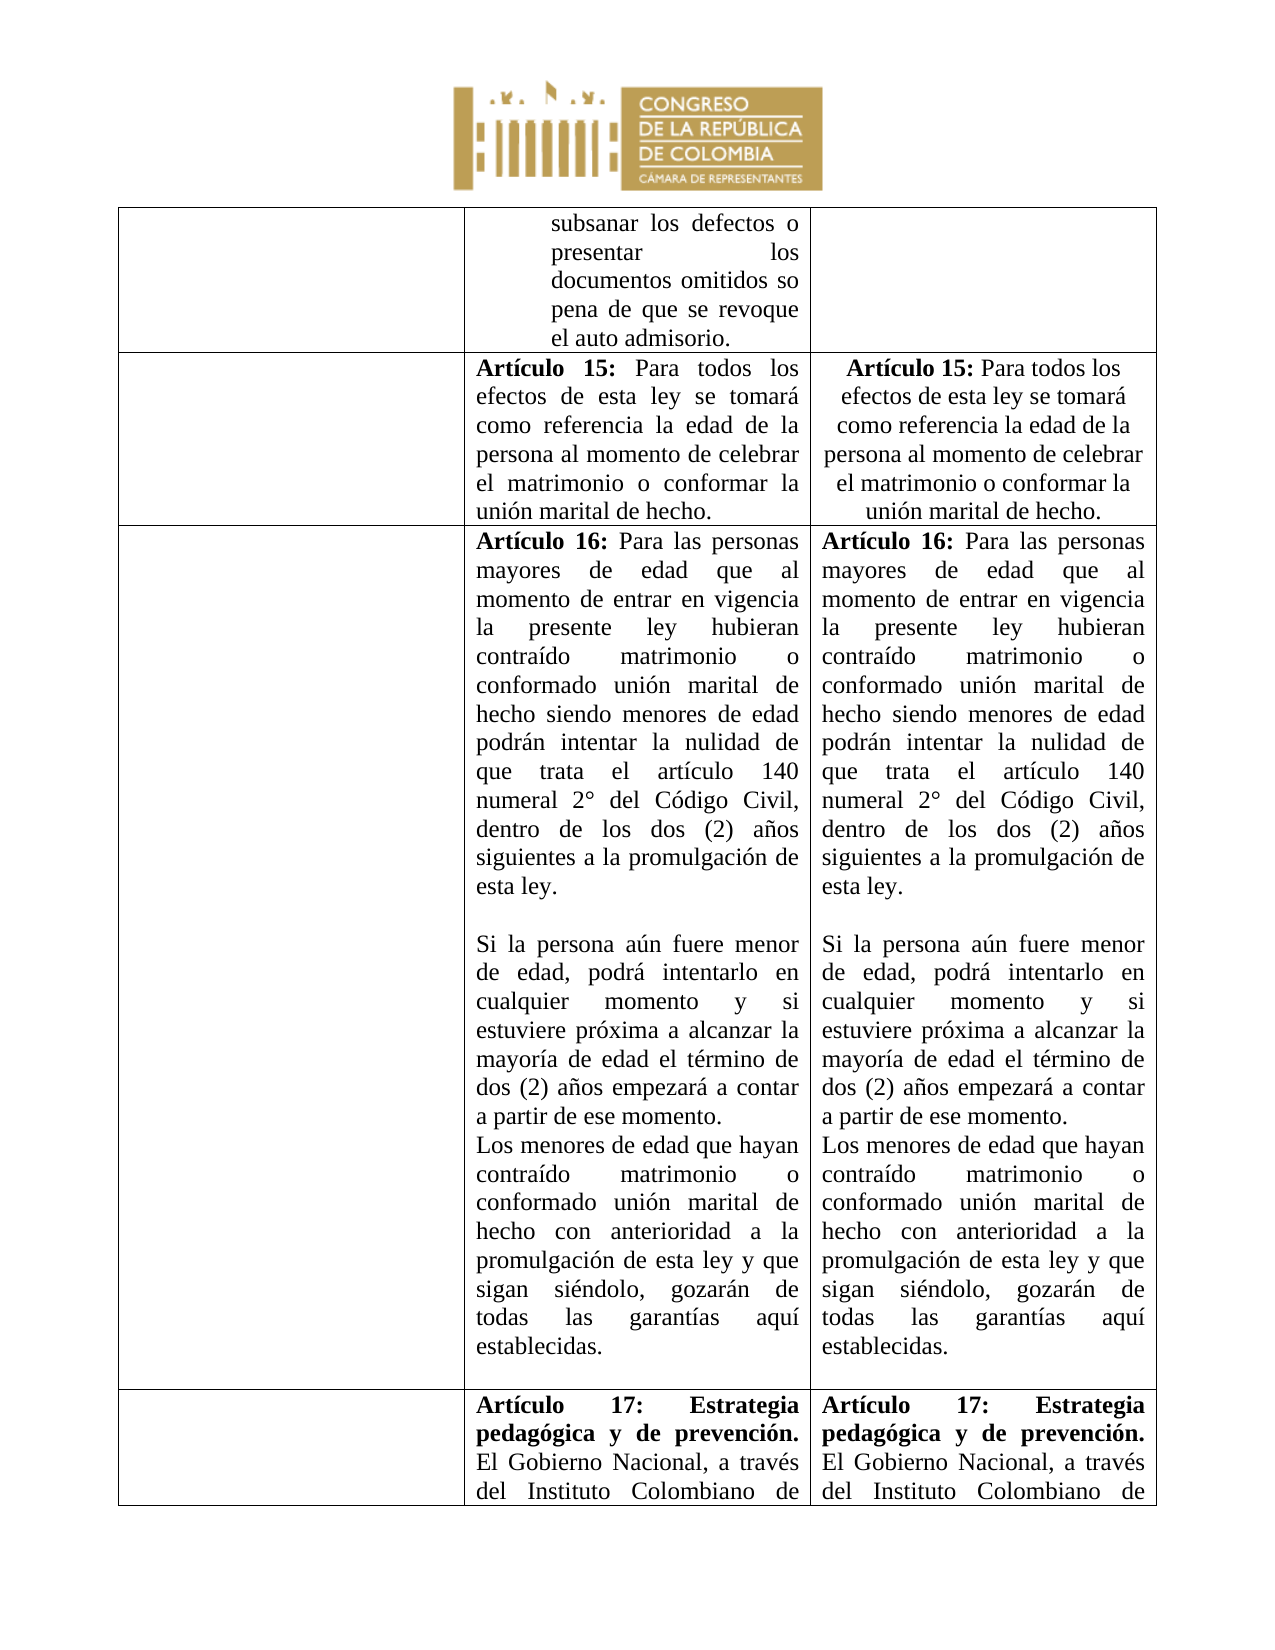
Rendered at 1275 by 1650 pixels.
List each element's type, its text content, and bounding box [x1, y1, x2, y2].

table_cell [119, 208, 464, 352]
table_cell Artículo 16: Para las personas mayores de edad que al momento de entrar en vigencia la presente ley hubieran contraído matrimonio o conformado unión marital de hecho siendo menores de edad podrán intentar la nulidad de que trata el artículo 140 numeral 2° del Código Civil, dentro de los dos (2) años siguientes a la promulgación de esta ley. Si la persona aún fuere menor de edad, podrá intentarlo en cualquier momento y si estuviere próxima a alcanzar la mayoría de edad el término de dos (2) años empezará a contar a partir de ese momento. Los menores de edad que hayan contraído matrimonio o conformado unión marital de hecho con anterioridad a la promulgación de esta ley y que sigan siéndolo, gozarán de todas las garantías aquí establecidas. [465, 526, 810, 1389]
picture [440, 73, 835, 207]
table_cell Artículo 16: Para las personas mayores de edad que al momento de entrar en vigencia la presente ley hubieran contraído matrimonio o conformado unión marital de hecho siendo menores de edad podrán intentar la nulidad de que trata el artículo 140 numeral 2° del Código Civil, dentro de los dos (2) años siguientes a la promulgación de esta ley. Si la persona aún fuere menor de edad, podrá intentarlo en cualquier momento y si estuviere próxima a alcanzar la mayoría de edad el término de dos (2) años empezará a contar a partir de ese momento. Los menores de edad que hayan contraído matrimonio o conformado unión marital de hecho con anterioridad a la promulgación de esta ley y que sigan siéndolo, gozarán de todas las garantías aquí establecidas. [811, 526, 1156, 1389]
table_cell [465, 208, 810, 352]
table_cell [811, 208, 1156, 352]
table_cell [119, 353, 464, 525]
table_cell [119, 526, 464, 1389]
table_cell [119, 1390, 464, 1505]
table_cell Artículo 15: Para todos los efectos de esta ley se tomará como referencia la edad de la persona al momento de celebrar el matrimonio o conformar la unión marital de hecho. [465, 353, 810, 525]
table_cell Artículo 15: Para todos los efectos de esta ley se tomará como referencia la edad de la persona al momento de celebrar el matrimonio o conformar la unión marital de hecho. [811, 353, 1156, 525]
